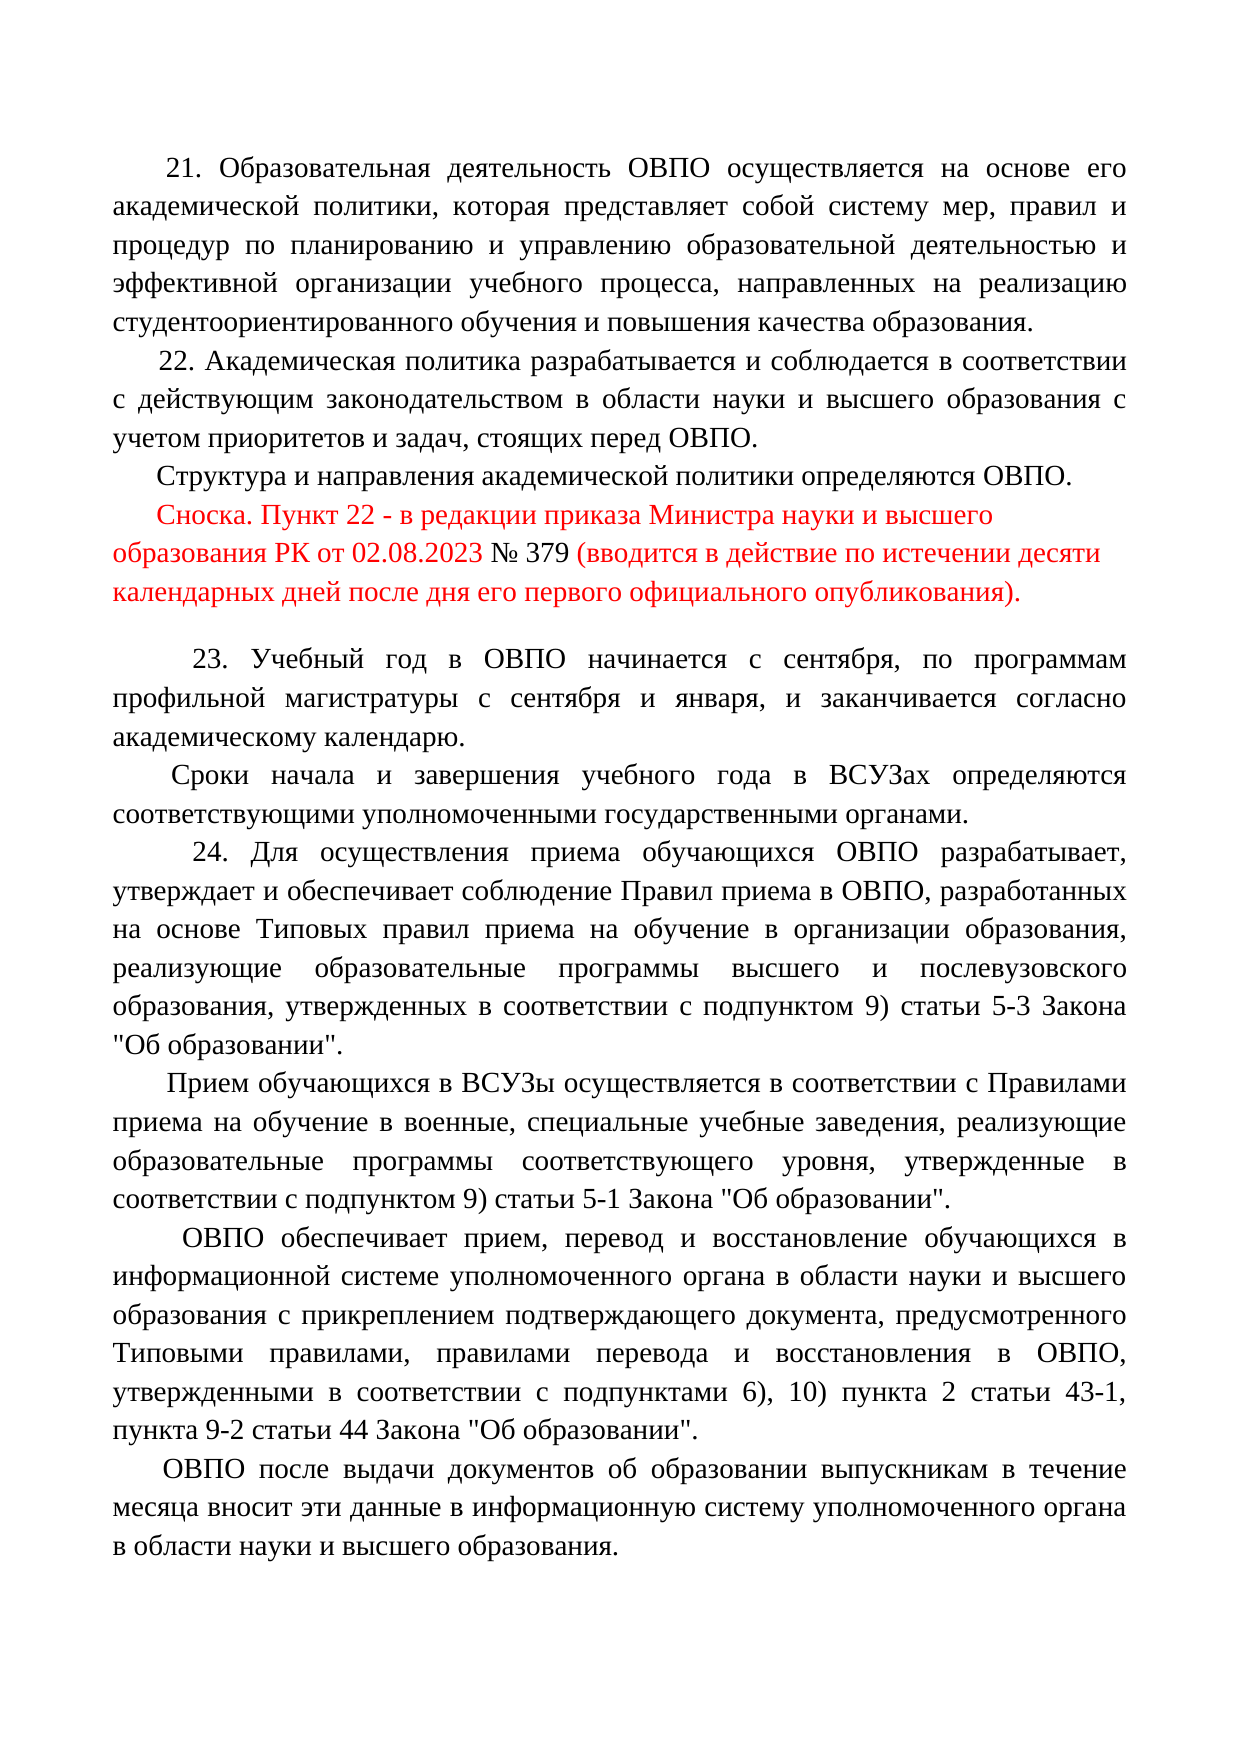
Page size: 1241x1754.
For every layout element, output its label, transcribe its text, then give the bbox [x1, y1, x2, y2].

text 24. Для осуществления приема обучающихся ОВПО разрабатывает, утверждает и обеспечивает соблюдение Правил приема в ОВПО, разработанных на основе Типовых правил приема на обучение в организации образования, реализующие образовательные программы высшего и послевузовского образования, утвержденных в соответствии с подпунктом 9) статьи 5-3 Закона "Об образовании". [112, 834, 1128, 1061]
text ОВПО после выдачи документов об образовании выпускникам в течение месяца вносит эти данные в информационную систему уполномоченного органа в области науки и высшего образования. [112, 1451, 1128, 1562]
text 21. Образовательная деятельность ОВПО осуществляется на основе его академической политики, которая представляет собой систему мер, правил и процедур по планированию и управлению образовательной деятельностью и эффективной организации учебного процесса, направленных на реализацию студентоориентированного обучения и повышения качества образования. [112, 150, 1128, 338]
text 22. Академическая политика разрабатывается и соблюдается в соответствии с действующим законодательством в области науки и высшего образования с учетом приоритетов и задач, стоящих перед ОВПО. [112, 343, 1128, 453]
text Прием обучающихся в ВСУЗы осуществляется в соответствии с Правилами приема на обучение в военные, специальные учебные заведения, реализующие образовательные программы соответствующего уровня, утвержденные в соответствии с подпунктом 9) статьи 5-1 Закона "Об образовании". [112, 1066, 1128, 1215]
text Сноска. Пункт 22 - в редакции приказа Министра науки и высшего образования РК от 02.08.2023 № 379 (вводится в действие по истечении десяти календарных дней после дня его первого официального опубликования). [112, 497, 1128, 638]
text ОВПО обеспечивает прием, перевод и восстановление обучающихся в информационной системе уполномоченного органа в области науки и высшего образования с прикреплением подтверждающего документа, предусмотренного Типовыми правилами, правилами перевода и восстановления в ОВПО, утвержденными в соответствии с подпунктами 6), 10) пункта 2 статьи 43-1, пункта 9-2 статьи 44 Закона "Об образовании". [112, 1220, 1128, 1446]
text Структура и направления академической политики определяются ОВПО. [112, 458, 1128, 492]
text 23. Учебный год в ОВПО начинается с сентября, по программам профильной магистратуры с сентября и января, и заканчивается согласно академическому календарю. [112, 642, 1128, 752]
text Сроки начала и завершения учебного года в ВСУЗах определяются соответствующими уполномоченными государственными органами. [112, 757, 1128, 829]
